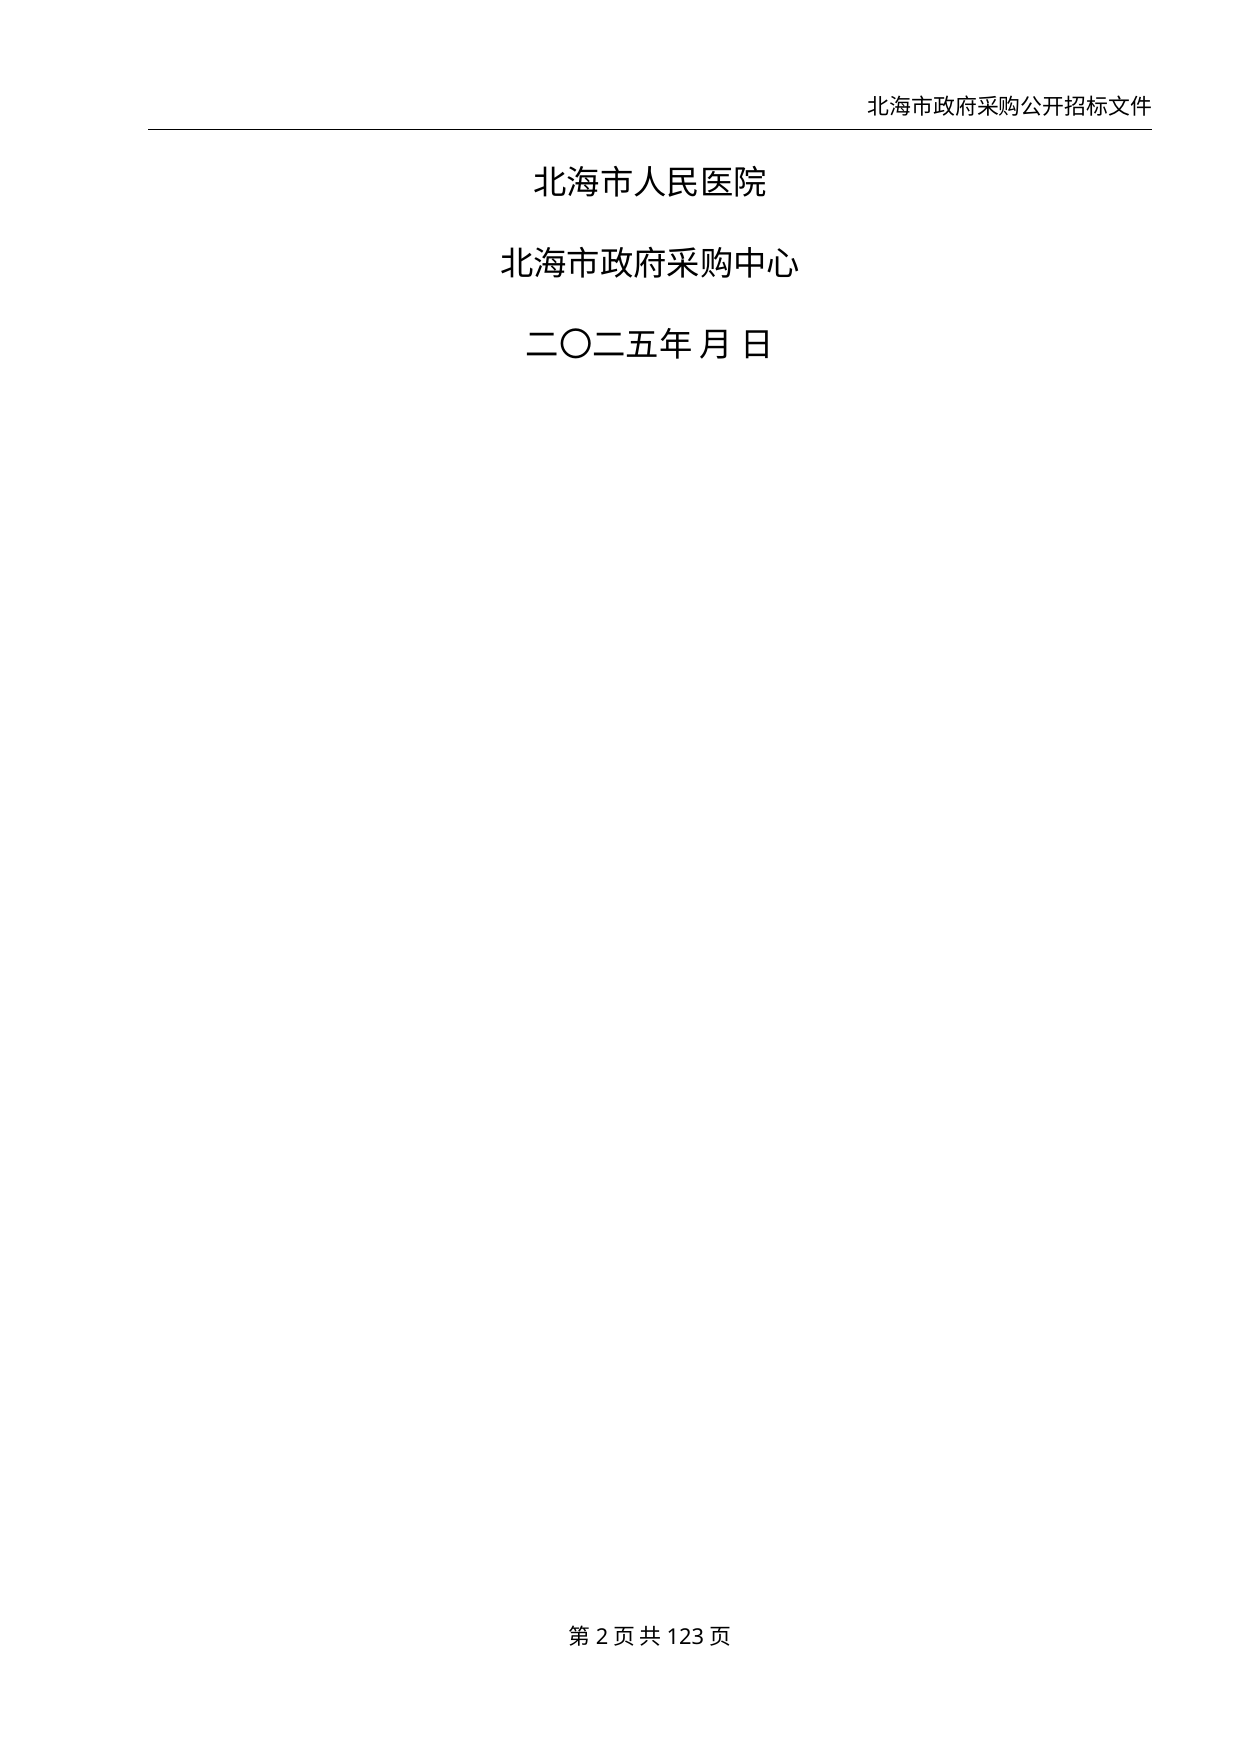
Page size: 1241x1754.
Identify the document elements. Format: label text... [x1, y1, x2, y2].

text 北海市人民医院 [148, 156, 1152, 204]
text 北海市政府采购中心 [148, 228, 1152, 293]
text 二〇二五年 月 日 [148, 317, 1152, 366]
